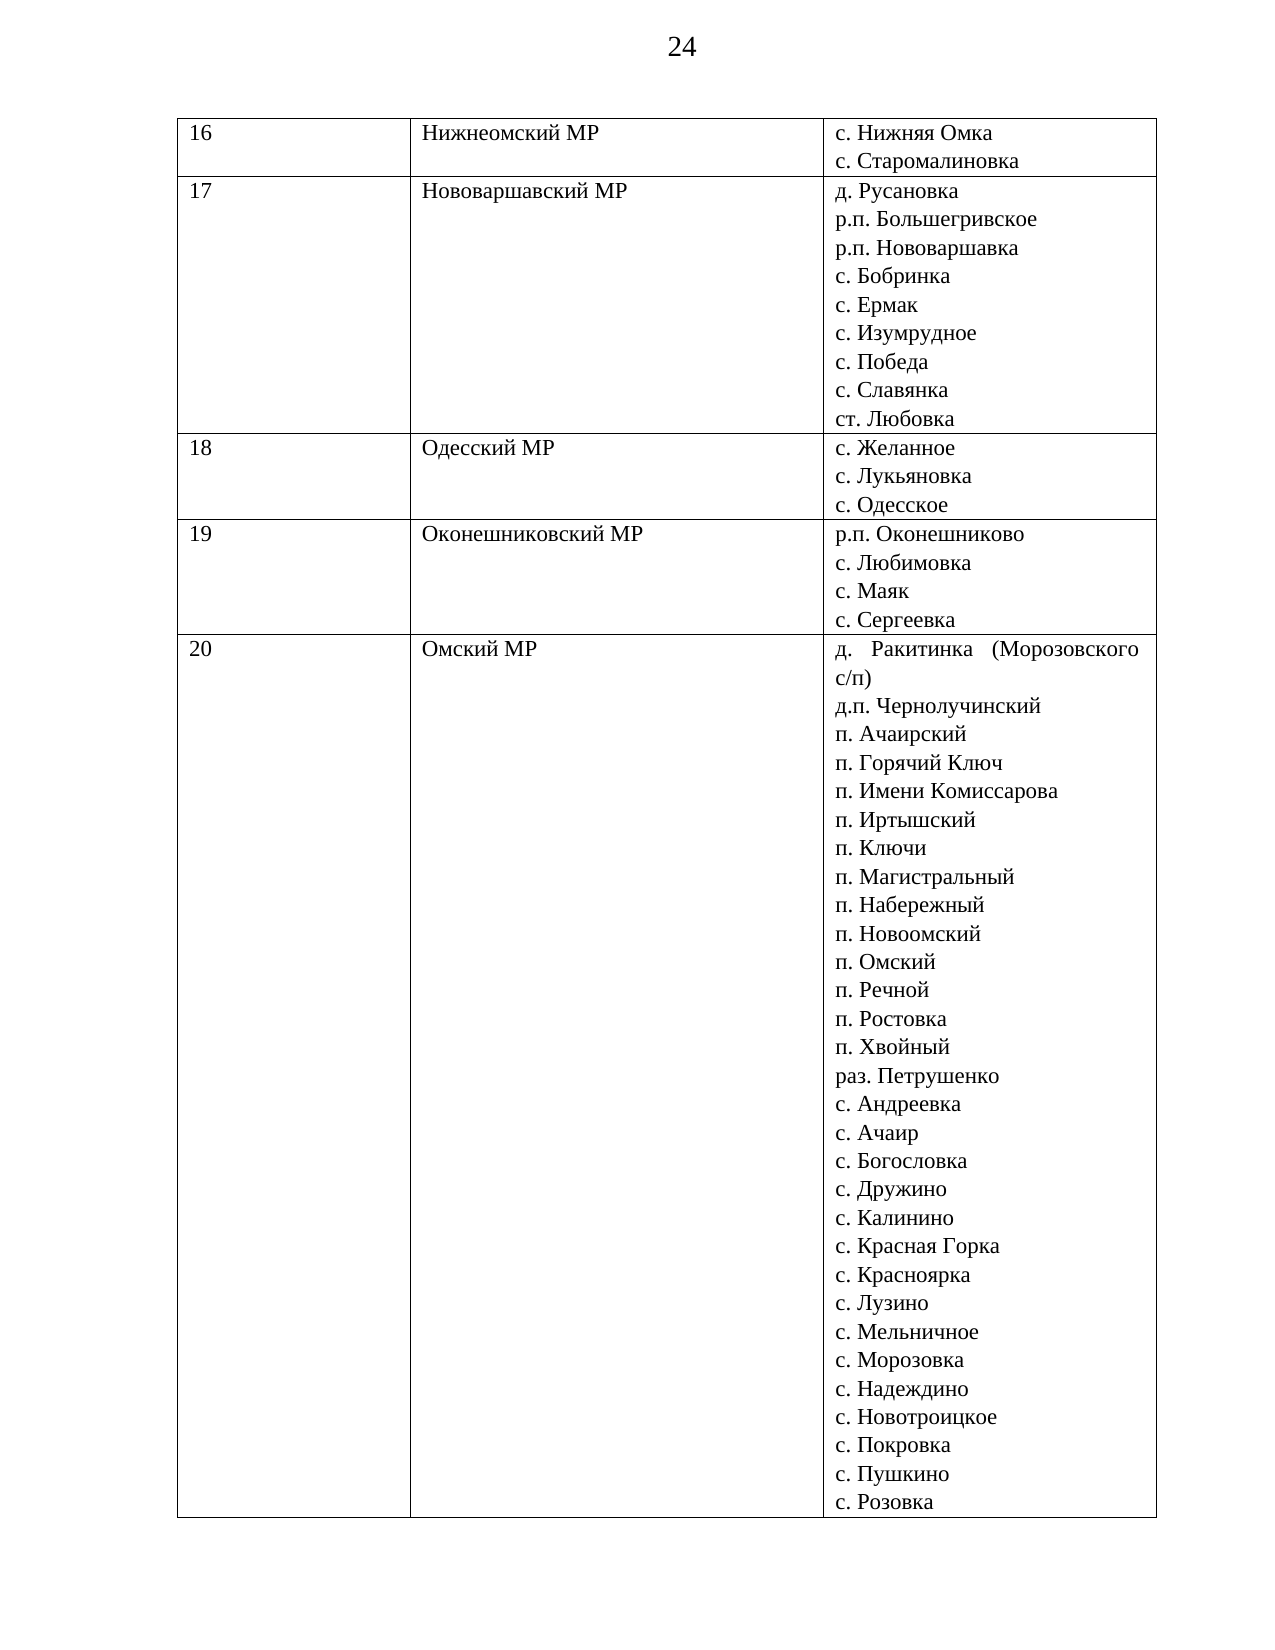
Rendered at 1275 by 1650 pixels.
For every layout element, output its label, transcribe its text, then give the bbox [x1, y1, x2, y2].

table_cell 20 [178, 635, 410, 1517]
table_cell Нижнеомский МР [411, 119, 823, 176]
table_cell Одесский МР [411, 434, 823, 519]
table_cell 18 [178, 434, 410, 519]
table_cell с. Нижняя Омка с. Старомалиновка [824, 119, 1156, 176]
table_cell 16 [178, 119, 410, 176]
table_cell р.п. Оконешниково с. Любимовка с. Маяк с. Сергеевка [824, 520, 1156, 634]
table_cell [824, 635, 1156, 1517]
table_cell Нововаршавский МР [411, 177, 823, 433]
table_cell Оконешниковский МР [411, 520, 823, 634]
table_cell 19 [178, 520, 410, 634]
table_cell д. Русановка р.п. Большегривское р.п. Нововаршавка с. Бобринка с. Ермак с. Изумрудное с. Победа с. Славянка ст. Любовка [824, 177, 1156, 433]
table_cell 17 [178, 177, 410, 433]
table_cell Омский МР [411, 635, 823, 1517]
table_cell с. Желанное с. Лукьяновка с. Одесское [824, 434, 1156, 519]
